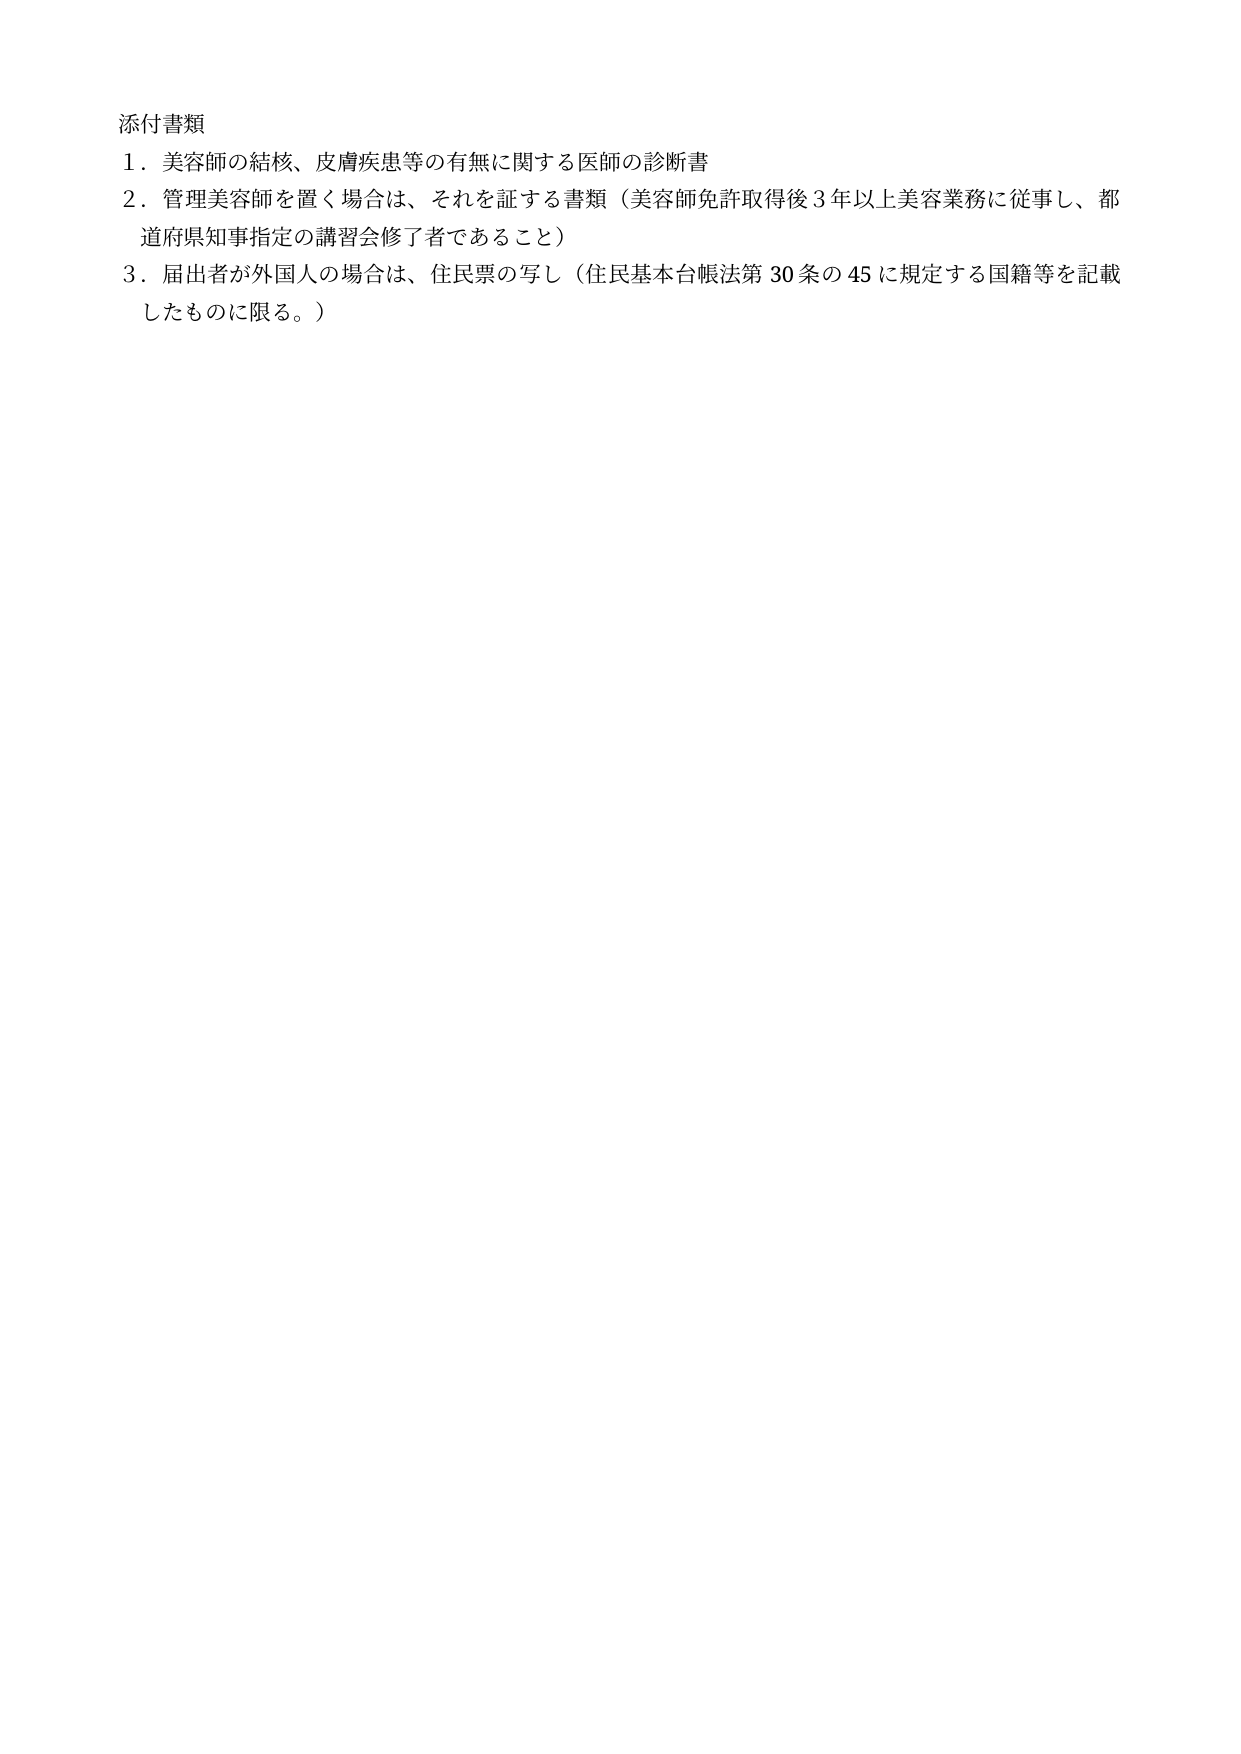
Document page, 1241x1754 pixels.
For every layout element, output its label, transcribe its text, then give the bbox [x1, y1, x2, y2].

text １．美容師の結核、皮膚疾患等の有無に関する医師の診断書 [118, 142, 1122, 179]
text ３．届出者が外国人の場合は、住民票の写し（住民基本台帳法第30条の45に規定する国籍等を記載したものに限る。） [118, 254, 1122, 329]
text 添付書類 [118, 104, 1122, 142]
text ２．管理美容師を置く場合は、それを証する書類（美容師免許取得後３年以上美容業務に従事し、都道府県知事指定の講習会修了者であること） [118, 179, 1122, 254]
